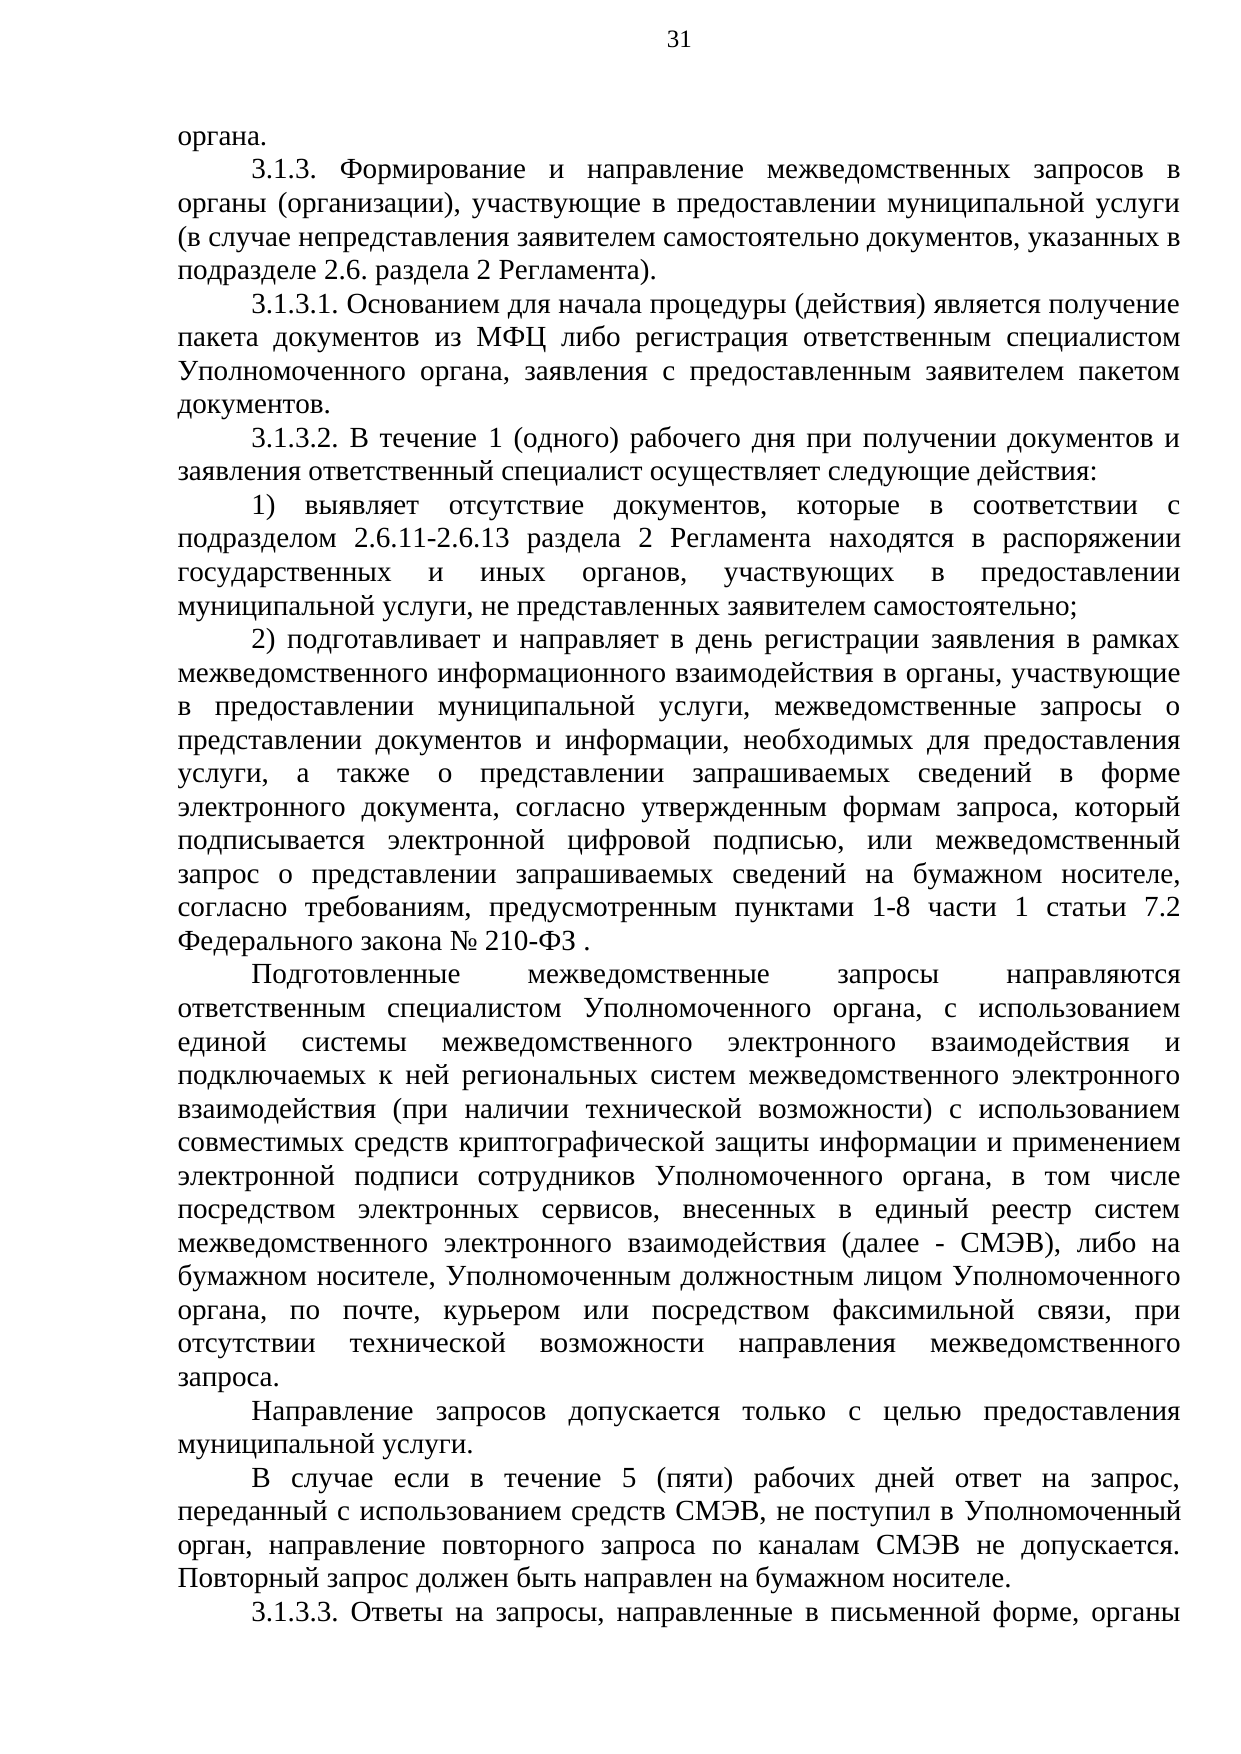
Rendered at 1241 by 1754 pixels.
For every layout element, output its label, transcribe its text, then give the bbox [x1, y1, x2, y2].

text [177, 118, 1181, 152]
text В случае если в течение 5 (пяти) рабочих дней ответ на запрос, переданный с использованием средств СМЭВ, не поступил в Уполномоченный орган, направление повторного запроса по каналам СМЭВ не допускается. Повторный запрос должен быть направлен на бумажном носителе. [177, 1460, 1181, 1594]
text 3.1.3. Формирование и направление межведомственных запросов в органы (организации), участвующие в предоставлении муниципальной услуги (в случае непредставления заявителем самостоятельно документов, указанных в подразделе 2.6. раздела 2 Регламента). [177, 152, 1181, 286]
text Направление запросов допускается только с целью предоставления муниципальной услуги. [177, 1393, 1181, 1460]
text 1) выявляет отсутствие документов, которые в соответствии с подразделом 2.6.11-2.6.13 раздела 2 Регламента находятся в распоряжении государственных и иных органов, участвующих в предоставлении муниципальной услуги, не представленных заявителем самостоятельно; [177, 487, 1181, 621]
text Подготовленные межведомственные запросы направляются ответственным специалистом Уполномоченного органа, с использованием единой системы межведомственного электронного взаимодействия и подключаемых к ней региональных систем межведомственного электронного взаимодействия (при наличии технической возможности) с использованием совместимых средств криптографической защиты информации и применением электронной подписи сотрудников Уполномоченного органа, в том числе посредством электронных сервисов, внесенных в единый реестр систем межведомственного электронного взаимодействия (далее - СМЭВ), либо на бумажном носителе, Уполномоченным должностным лицом Уполномоченного органа, по почте, курьером или посредством факсимильной связи, при отсутствии технической возможности направления межведомственного запроса. [177, 957, 1181, 1393]
text 3.1.3.2. В течение 1 (одного) рабочего дня при получении документов и заявления ответственный специалист осуществляет следующие действия: [177, 420, 1181, 487]
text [177, 1594, 1181, 1627]
text 2) подготавливает и направляет в день регистрации заявления в рамках межведомственного информационного взаимодействия в органы, участвующие в предоставлении муниципальной услуги, межведомственные запросы о представлении документов и информации, необходимых для предоставления услуги, а также о представлении запрашиваемых сведений в форме электронного документа, согласно утвержденным формам запроса, который подписывается электронной цифровой подписью, или межведомственный запрос о представлении запрашиваемых сведений на бумажном носителе, согласно требованиям, предусмотренным пунктами 1-8 части 1 статьи 7.2 Федерального закона № 210-ФЗ . [177, 621, 1181, 957]
text 3.1.3.1. Основанием для начала процедуры (действия) является получение пакета документов из МФЦ либо регистрация ответственным специалистом Уполномоченного органа, заявления с предоставленным заявителем пакетом документов. [177, 286, 1181, 420]
